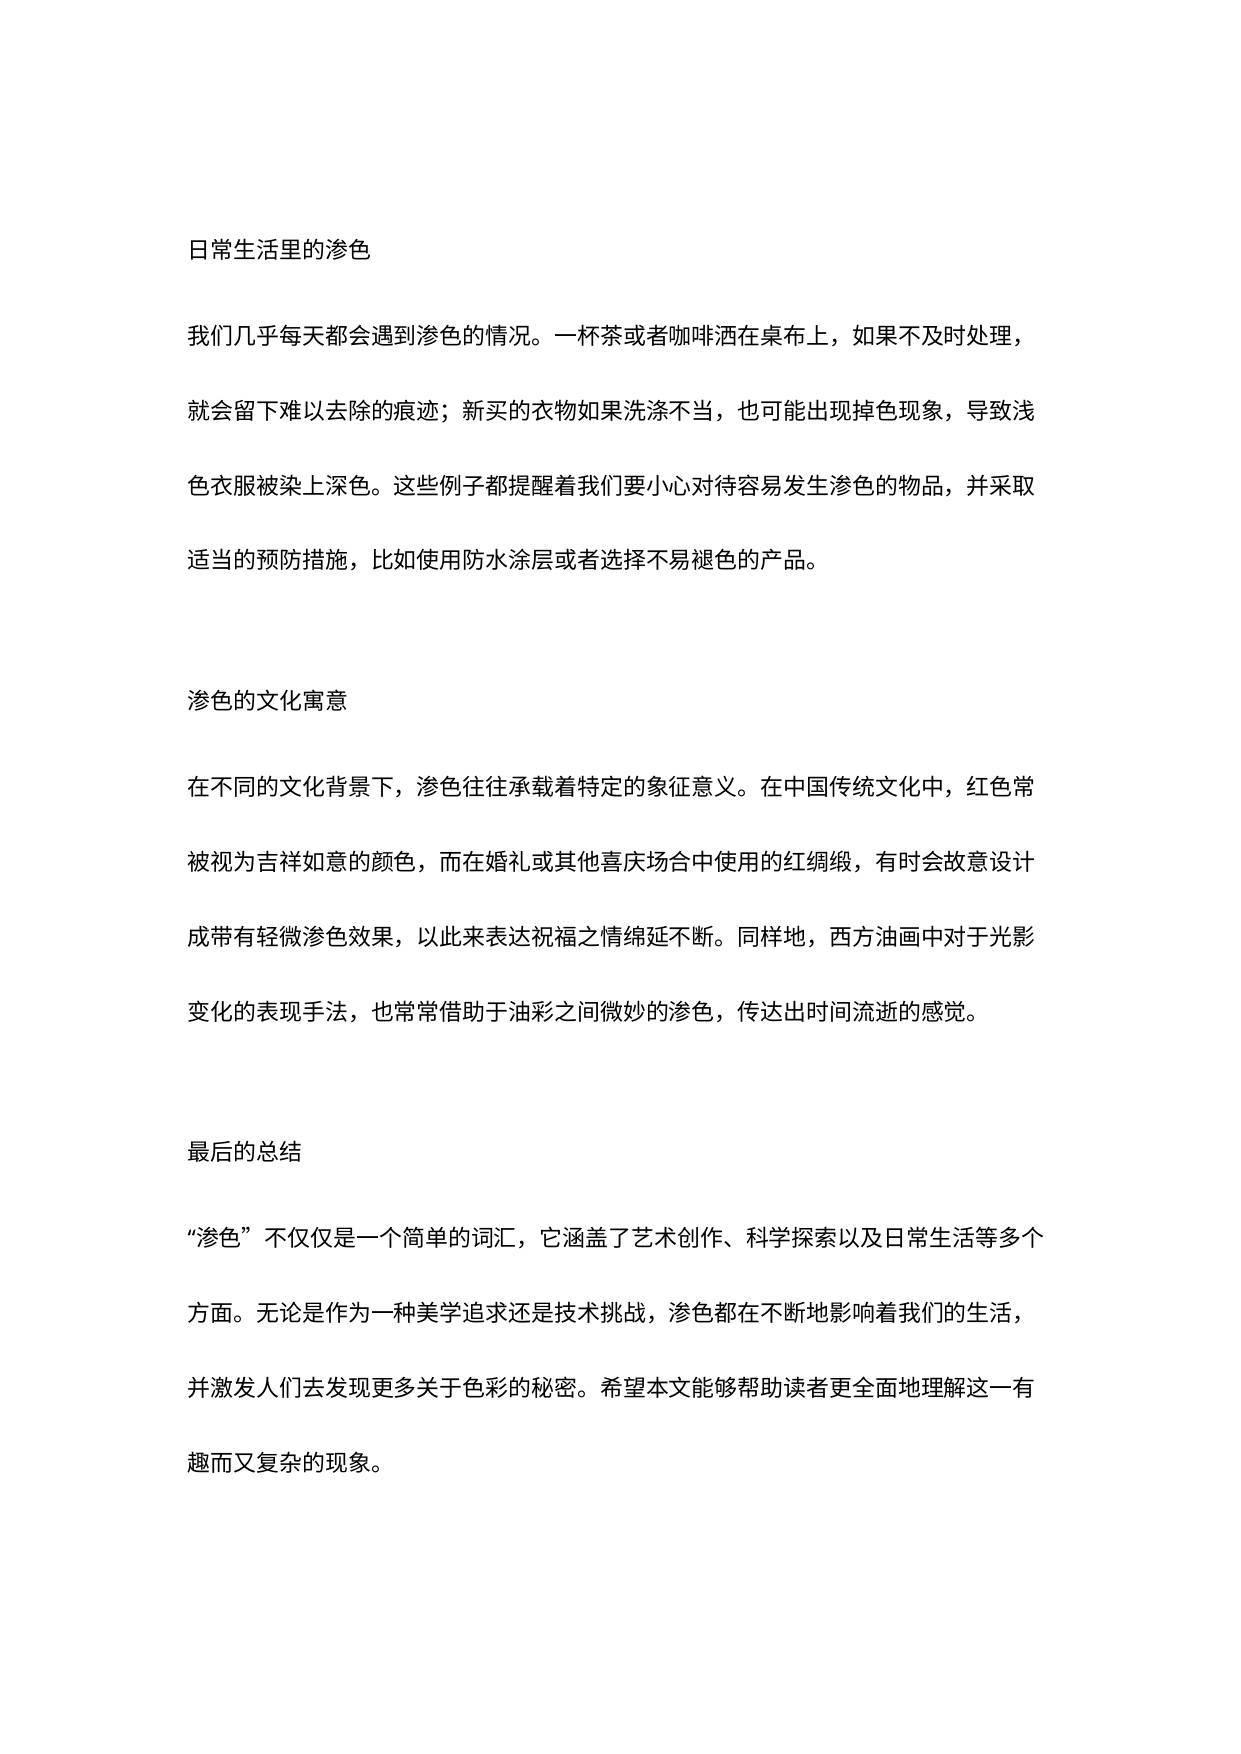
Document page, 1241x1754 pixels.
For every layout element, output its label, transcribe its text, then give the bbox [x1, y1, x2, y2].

text 在不同的文化背景下，渗色往往承载着特定的象征意义。在中国传统文化中，红色常被视为吉祥如意的颜色，而在婚礼或其他喜庆场合中使用的红绸缎，有时会故意设计成带有轻微渗色效果，以此来表达祝福之情绵延不断。同样地，西方油画中对于光影变化的表现手法，也常常借助于油彩之间微妙的渗色，传达出时间流逝的感觉。 [187, 753, 1053, 1042]
text 日常生活里的渗色 [187, 216, 1053, 281]
text 我们几乎每天都会遇到渗色的情况。一杯茶或者咖啡洒在桌布上，如果不及时处理，就会留下难以去除的痕迹；新买的衣物如果洗涤不当，也可能出现掉色现象，导致浅色衣服被染上深色。这些例子都提醒着我们要小心对待容易发生渗色的物品，并采取适当的预防措施，比如使用防水涂层或者选择不易褪色的产品。 [187, 302, 1053, 591]
text 最后的总结 [187, 1118, 1053, 1183]
text “渗色”不仅仅是一个简单的词汇，它涵盖了艺术创作、科学探索以及日常生活等多个方面。无论是作为一种美学追求还是技术挑战，渗色都在不断地影响着我们的生活，并激发人们去发现更多关于色彩的秘密。希望本文能够帮助读者更全面地理解这一有趣而又复杂的现象。 [187, 1204, 1053, 1493]
text 渗色的文化寓意 [187, 667, 1053, 732]
